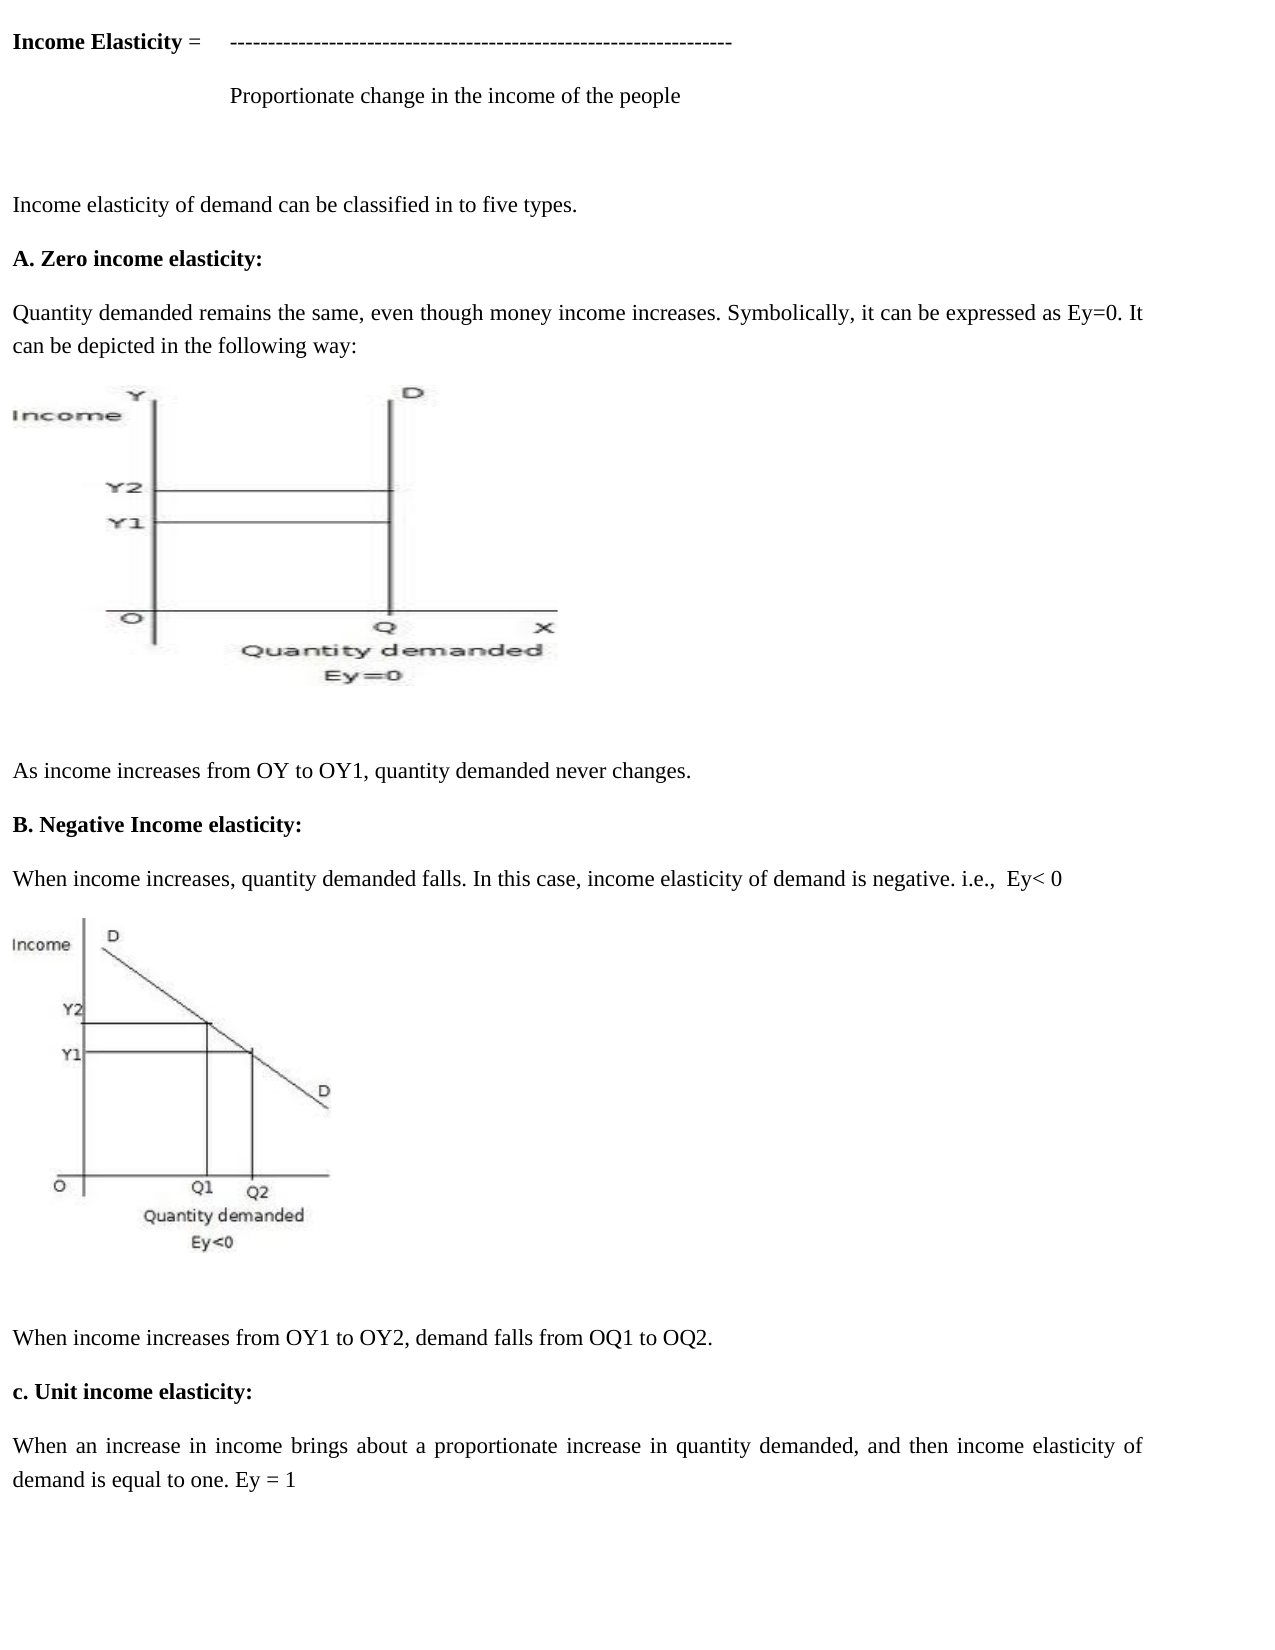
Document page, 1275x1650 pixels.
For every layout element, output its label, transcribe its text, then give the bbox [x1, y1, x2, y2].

text c. Unit income elasticity: [12, 1373, 1146, 1406]
text Income elasticity of demand can be classified in to five types. [12, 186, 1146, 219]
text As income increases from OY to OY1, quantity demanded never changes. [12, 752, 1146, 785]
text B. Negative Income elasticity: [12, 806, 1146, 839]
text Quantity demanded remains the same, even though money income increases. Symbolically, it can be expressed as Ey=0. It can be depicted in the following way: [12, 294, 1146, 361]
picture [12, 918, 332, 1253]
text Income Elasticity = ------------------------------------------------------------------ [12, 23, 1146, 56]
text A. Zero income elasticity: [12, 240, 1146, 273]
text When income increases, quantity demanded falls. In this case, income elasticity of demand is negative. i.e., Ey< 0 [12, 860, 1146, 893]
text When income increases from OY1 to OY2, demand falls from OQ1 to OQ2. [12, 1319, 1146, 1352]
text Proportionate change in the income of the people [12, 77, 1146, 111]
picture [12, 385, 558, 686]
text When an increase in income brings about a proportionate increase in quantity demanded, and then income elasticity of demand is equal to one. Ey = 1 [12, 1427, 1146, 1494]
